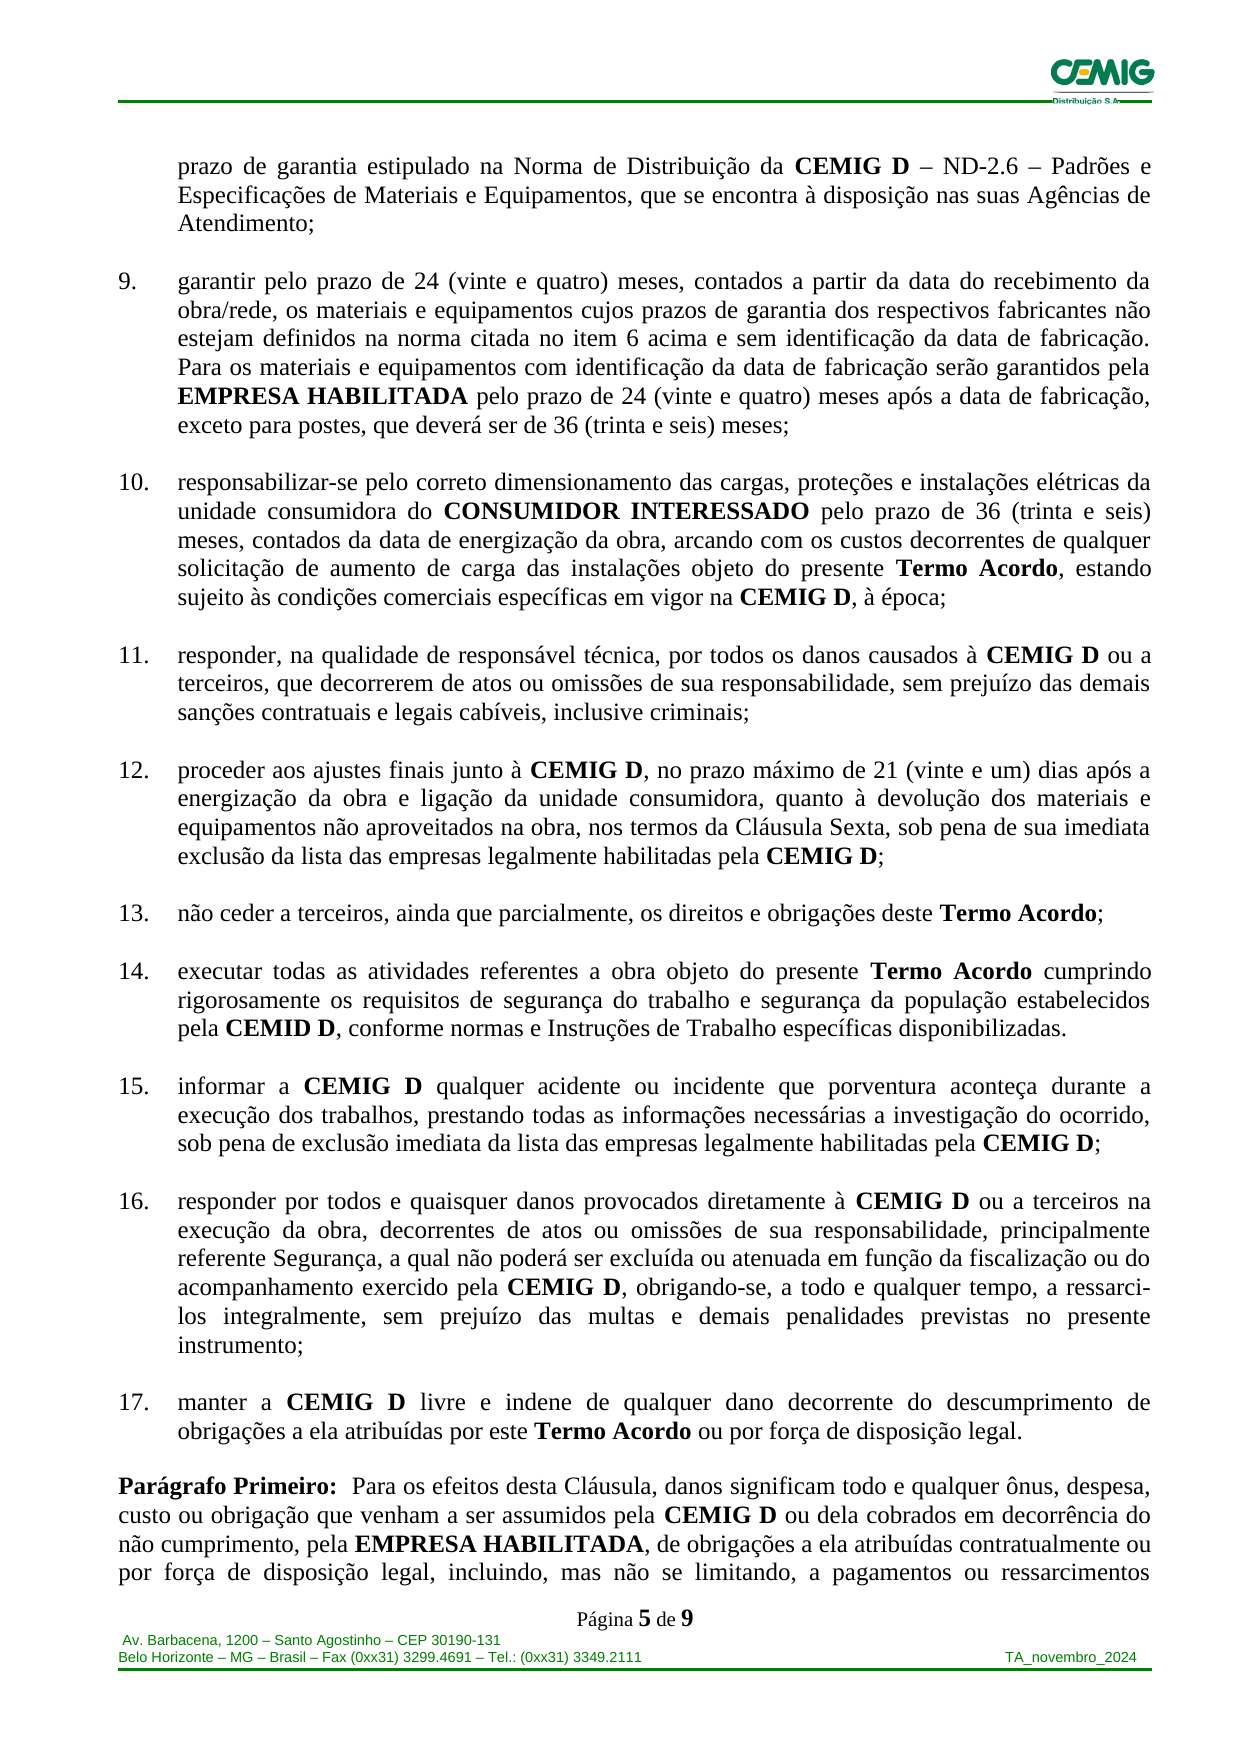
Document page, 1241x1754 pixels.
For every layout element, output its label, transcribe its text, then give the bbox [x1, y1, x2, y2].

text 16. responder por todos e quaisquer danos provocados diretamente à CEMIG D ou a terceiros na execução da obra, decorrentes de atos ou omissões de sua responsabilidade, principalmente referente Segurança, a qual não poderá ser excluída ou atenuada em função da fiscalização ou do acompanhamento exercido pela CEMIG D, obrigando-se, a todo e qualquer tempo, a ressarci-los integralmente, sem prejuízo das multas e demais penalidades previstas no presente instrumento; [118, 1186, 1152, 1358]
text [118, 1471, 1152, 1586]
text 12. proceder aos ajustes finais junto à CEMIG D, no prazo máximo de 21 (vinte e um) dias após a energização da obra e ligação da unidade consumidora, quanto à devolução dos materiais e equipamentos não aproveitados na obra, nos termos da Cláusula Sexta, sob pena de sua imediata exclusão da lista das empresas legalmente habilitadas pela CEMIG D; [118, 755, 1152, 870]
text 15. informar a CEMIG D qualquer acidente ou incidente que porventura aconteça durante a execução dos trabalhos, prestando todas as informações necessárias a investigação do ocorrido, sob pena de exclusão imediata da lista das empresas legalmente habilitadas pela CEMIG D; [118, 1071, 1152, 1157]
text 10. responsabilizar-se pelo correto dimensionamento das cargas, proteções e instalações elétricas da unidade consumidora do CONSUMIDOR INTERESSADO pelo prazo de 36 (trinta e seis) meses, contados da data de energização da obra, arcando com os custos decorrentes de qualquer solicitação de aumento de carga das instalações objeto do presente Termo Acordo, estando sujeito às condições comerciais específicas em vigor na CEMIG D, à época; [118, 467, 1152, 611]
text 14. executar todas as atividades referentes a obra objeto do presente Termo Acordo cumprindo rigorosamente os requisitos de segurança do trabalho e segurança da população estabelecidos pela CEMID D, conforme normas e Instruções de Trabalho específicas disponibilizadas. [118, 956, 1152, 1042]
text 13. não ceder a terceiros, ainda que parcialmente, os direitos e obrigações deste Termo Acordo; [118, 898, 1152, 927]
text 11. responder, na qualidade de responsável técnica, por todos os danos causados à CEMIG D ou a terceiros, que decorrerem de atos ou omissões de sua responsabilidade, sem prejuízo das demais sanções contratuais e legais cabíveis, inclusive criminais; [118, 640, 1152, 726]
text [118, 151, 1152, 237]
text 17. manter a CEMIG D livre e indene de qualquer dano decorrente do descumprimento de obrigações a ela atribuídas por este Termo Acordo ou por força de disposição legal. [118, 1387, 1152, 1445]
text 9. garantir pelo prazo de 24 (vinte e quatro) meses, contados a partir da data do recebimento da obra/rede, os materiais e equipamentos cujos prazos de garantia dos respectivos fabricantes não estejam definidos na norma citada no item 6 acima e sem identificação da data de fabricação. Para os materiais e equipamentos com identificação da data de fabricação serão garantidos pela EMPRESA HABILITADA pelo prazo de 24 (vinte e quatro) meses após a data de fabricação, exceto para postes, que deverá ser de 36 (trinta e seis) meses; [118, 266, 1152, 438]
